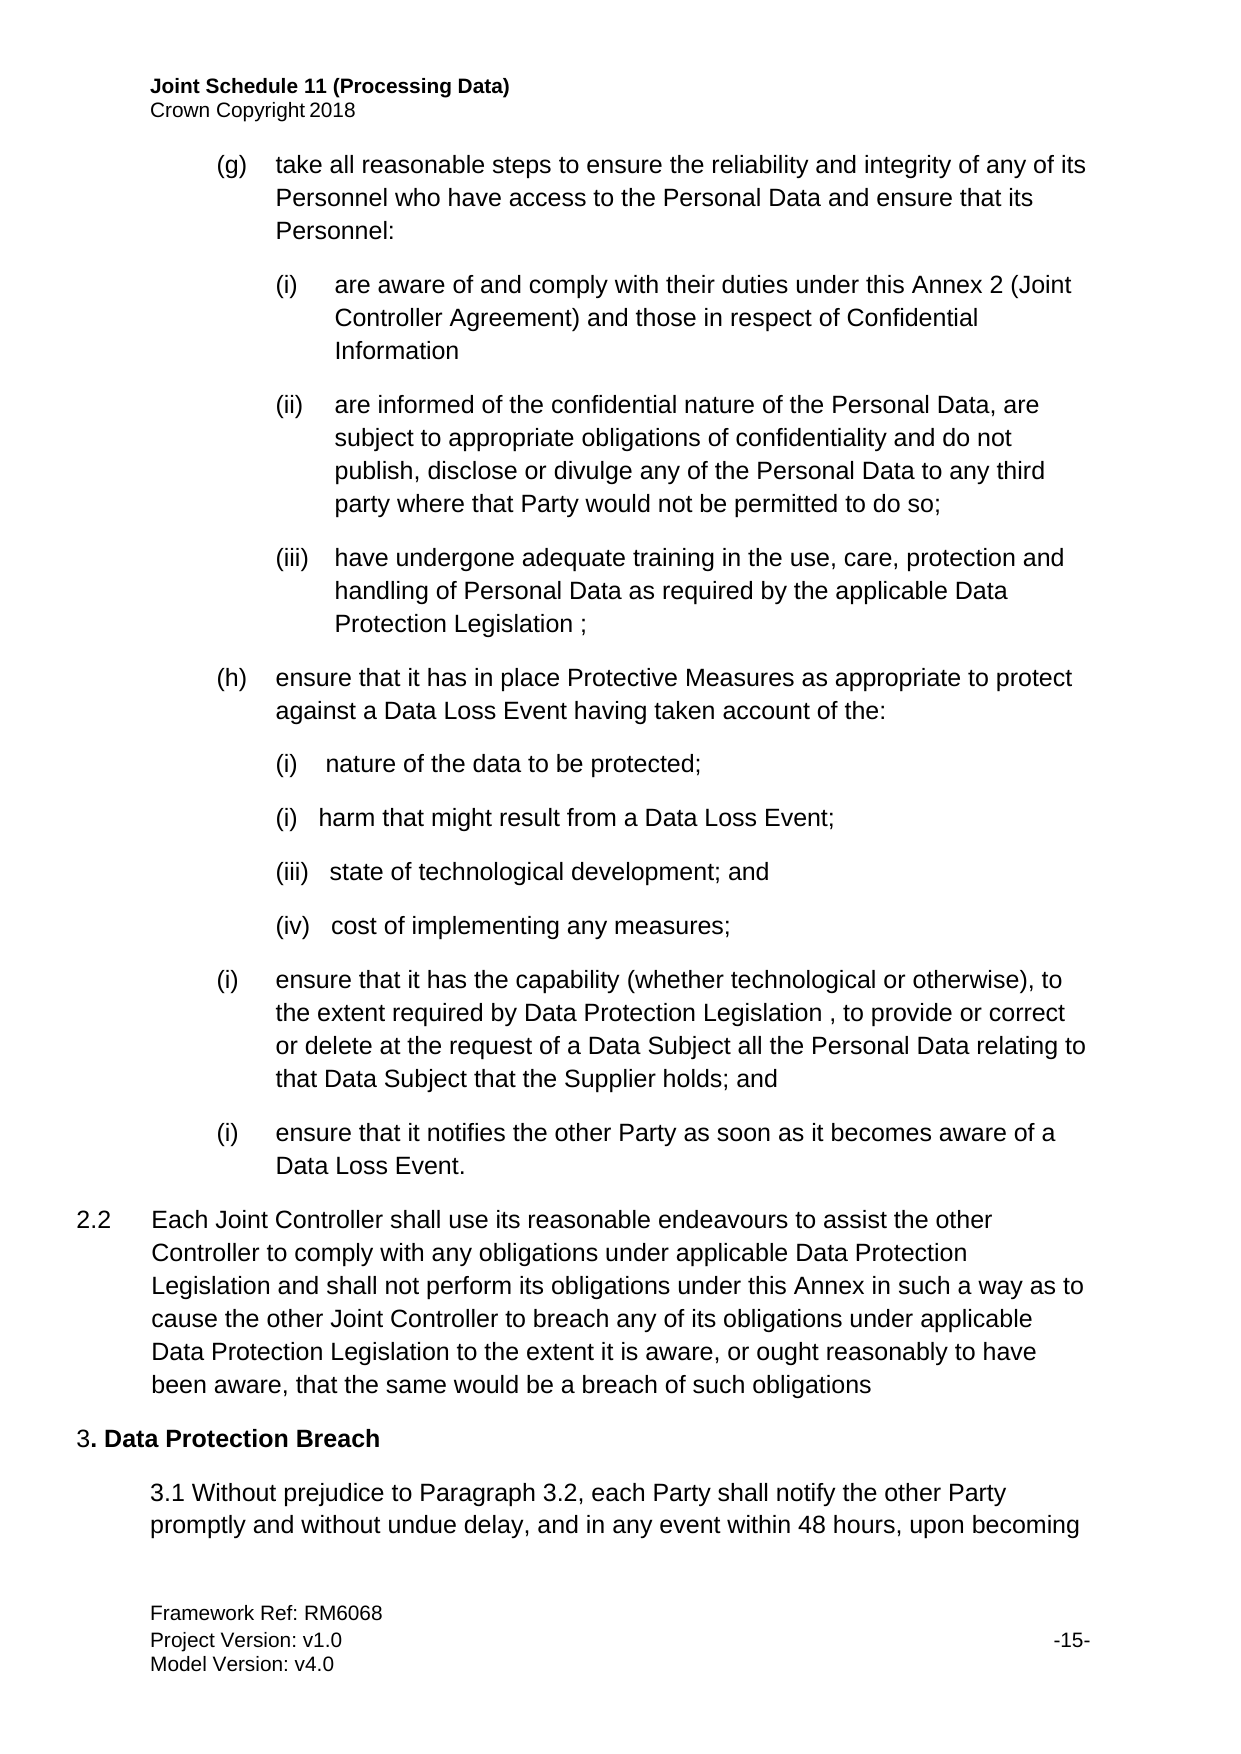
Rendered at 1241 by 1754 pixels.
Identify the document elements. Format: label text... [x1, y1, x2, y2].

text (i) are aware of and comply with their duties under this Annex 2 (Joint Controller Agreement) and those in respect of Confidential Information [275, 270, 1090, 365]
text 2.2 Each Joint Controller shall use its reasonable endeavours to assist the other Controller to comply with any obligations under applicable Data Protection Legislation and shall not perform its obligations under this Annex in such a way as to cause the other Joint Controller to breach any of its obligations under applicable Data Protection Legislation to the extent it is aware, or ought reasonably to have been aware, that the same would be a breach of such obligations [76, 1205, 1090, 1398]
text (iii) have undergone adequate training in the use, care, protection and handling of Personal Data as required by the applicable Data Protection Legislation ; [275, 543, 1090, 637]
text (i) ensure that it notifies the other Party as soon as it becomes aware of a Data Loss Event. [216, 1118, 1090, 1179]
text (h) ensure that it has in place Protective Measures as appropriate to protect against a Data Loss Event having taken account of the: [216, 663, 1090, 724]
text (iv) cost of implementing any measures; [275, 911, 1090, 940]
text (ii) are informed of the confidential nature of the Personal Data, are subject to appropriate obligations of confidentiality and do not publish, disclose or divulge any of the Personal Data to any third party where that Party would not be permitted to do so; [275, 390, 1090, 518]
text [150, 1477, 1090, 1539]
text (i) ensure that it has the capability (whether technological or otherwise), to the extent required by Data Protection Legislation , to provide or correct or delete at the request of a Data Subject all the Personal Data relating to that Data Subject that the Supplier holds; and [216, 965, 1090, 1093]
text (iii) state of technological development; and [275, 857, 1090, 886]
text (g) take all reasonable steps to ensure the reliability and integrity of any of its Personnel who have access to the Personal Data and ensure that its Personnel: [216, 150, 1090, 245]
text (i) nature of the data to be protected; [275, 749, 1090, 778]
text (i) harm that might result from a Data Loss Event; [275, 803, 1090, 832]
text 3. Data Protection Breach [76, 1424, 1090, 1452]
